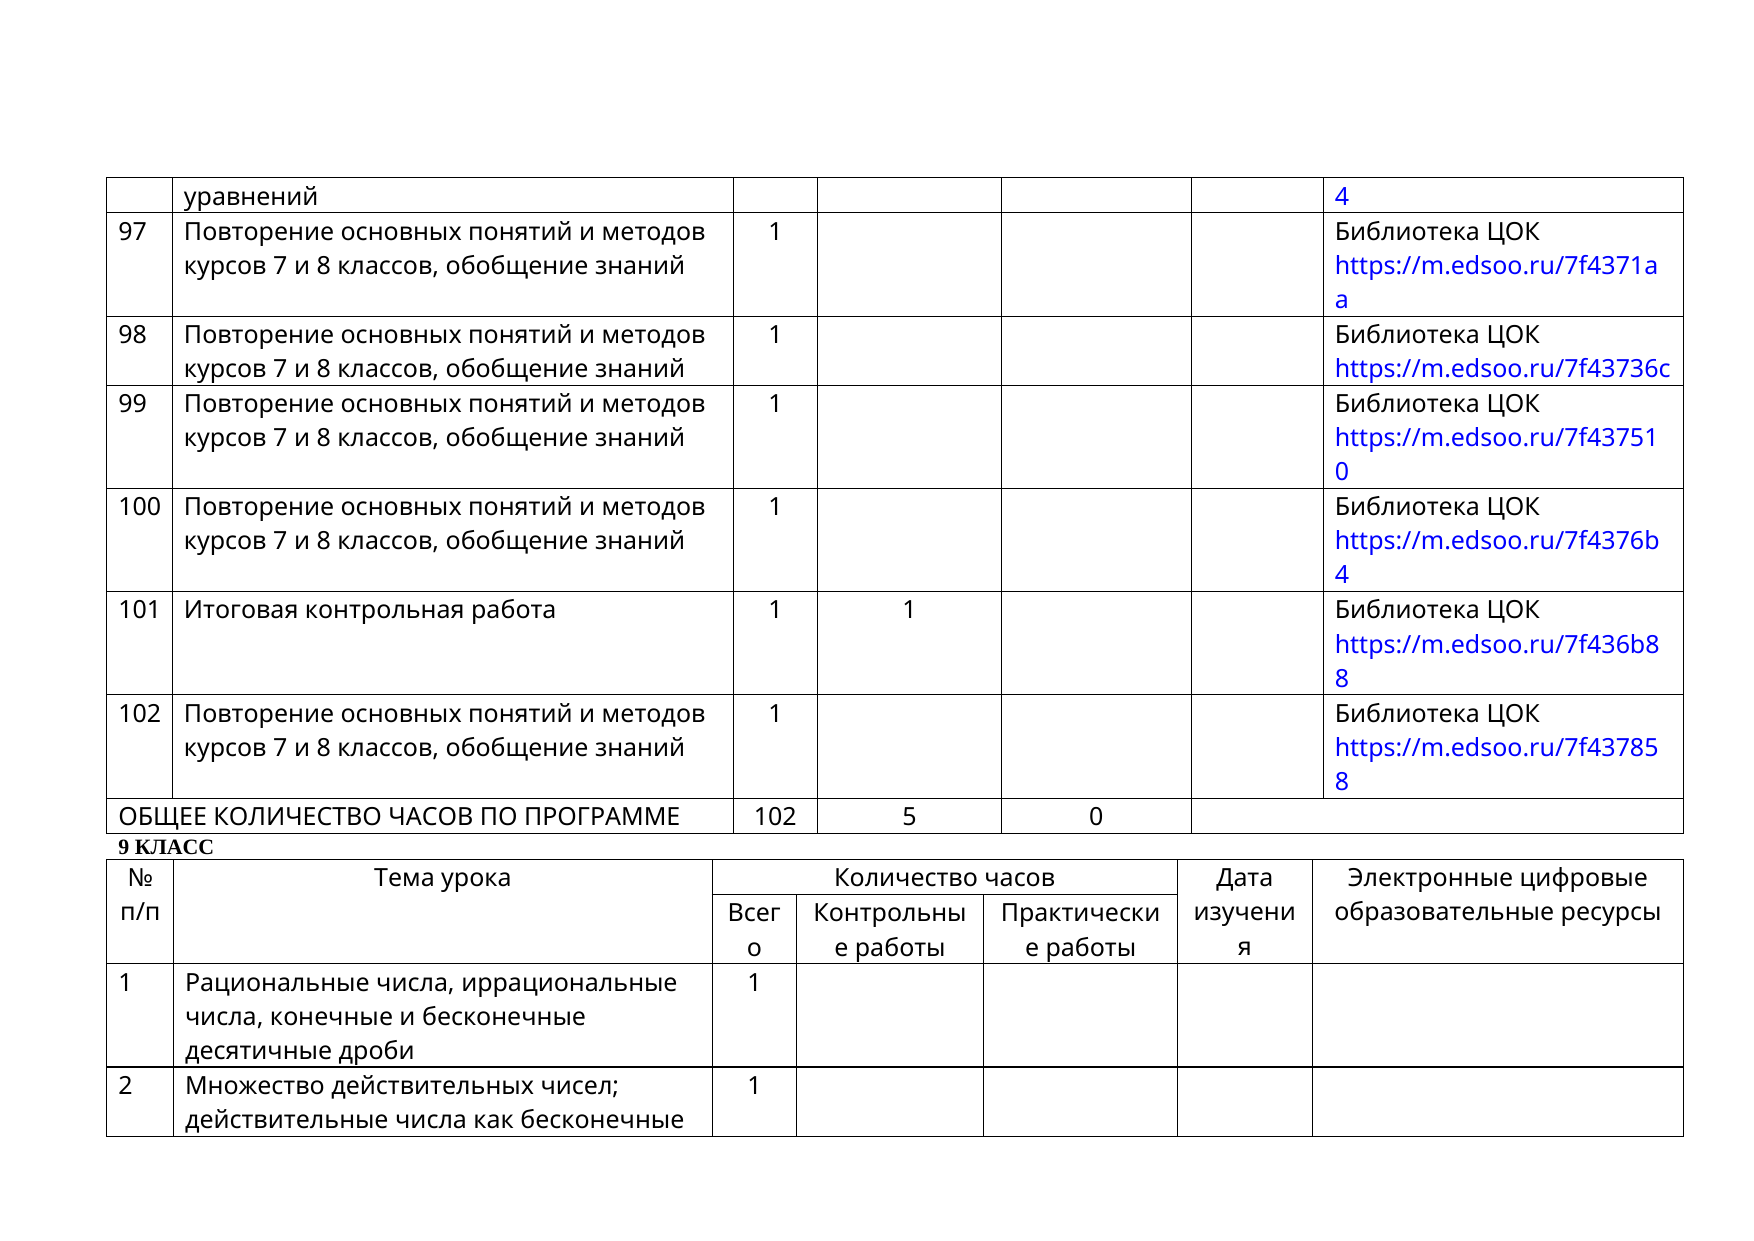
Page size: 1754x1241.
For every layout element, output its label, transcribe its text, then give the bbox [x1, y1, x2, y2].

table_cell 101 [107, 592, 172, 694]
table_cell Контрольные работы [797, 895, 983, 963]
table_cell 96 [107, 178, 172, 212]
table_cell [797, 1068, 983, 1136]
table_cell 100 [107, 489, 172, 591]
table_cell Библиотека ЦОК https://m.edsoo.ru/7f436b88 [1324, 592, 1683, 694]
table_cell Повторение основных понятий и методов курсов 7 и 8 классов, обобщение знаний [173, 695, 733, 798]
table_cell [1192, 178, 1323, 212]
table_cell [984, 1068, 1177, 1136]
table_cell [818, 213, 1001, 316]
table_cell [1002, 178, 1191, 212]
table_cell 0 [1002, 799, 1191, 833]
table_header Количество часов [713, 860, 1177, 894]
table_cell Повторение основных понятий и методов курсов 7 и 8 классов, обобщение знаний [173, 489, 733, 591]
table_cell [173, 178, 733, 212]
table_cell [1002, 695, 1191, 798]
table_cell Библиотека ЦОК https://m.edsoo.ru/7f437858 [1324, 695, 1683, 798]
table_cell [1178, 964, 1312, 1066]
table_cell Повторение основных понятий и методов курсов 7 и 8 классов, обобщение знаний [173, 386, 733, 488]
table_cell [1192, 695, 1323, 798]
table_cell 1 [713, 964, 796, 1066]
text 9 КЛАСС [118, 834, 1636, 859]
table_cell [1324, 178, 1683, 212]
table_header № п/п [107, 860, 173, 963]
table_cell [1192, 213, 1323, 316]
table_cell 98 [107, 317, 172, 385]
table_cell [1002, 386, 1191, 488]
table_cell [1192, 799, 1683, 833]
table_cell 5 [818, 799, 1001, 833]
table_cell Итоговая контрольная работа [173, 592, 733, 694]
table_cell [1002, 213, 1191, 316]
table_cell 97 [107, 213, 172, 316]
table_cell [818, 317, 1001, 385]
table_cell [984, 964, 1177, 1066]
table_cell [797, 964, 983, 1066]
table_cell [1002, 317, 1191, 385]
table_cell 1 [734, 489, 817, 591]
table_cell [1192, 592, 1323, 694]
table_cell [1002, 489, 1191, 591]
table_cell 99 [107, 386, 172, 488]
table_cell ОБЩЕЕ КОЛИЧЕСТВО ЧАСОВ ПО ПРОГРАММЕ [107, 799, 733, 833]
table_cell 1 [713, 1068, 796, 1136]
table_cell 1 [734, 317, 817, 385]
table_cell 102 [734, 799, 817, 833]
table_header Электронные цифровые образовательные ресурсы [1313, 860, 1683, 963]
table_cell 1 [107, 964, 173, 1066]
table_cell 102 [107, 695, 172, 798]
table_cell [1002, 592, 1191, 694]
table_cell Библиотека ЦОК https://m.edsoo.ru/7f437510 [1324, 386, 1683, 488]
table_cell 1 [734, 592, 817, 694]
table_cell [1192, 386, 1323, 488]
table_cell Библиотека ЦОК https://m.edsoo.ru/7f4376b4 [1324, 489, 1683, 591]
table_cell Библиотека ЦОК https://m.edsoo.ru/7f4371aa [1324, 213, 1683, 316]
table_cell 1 [734, 695, 817, 798]
table_cell Всего [713, 895, 796, 963]
table_cell 1 [734, 386, 817, 488]
table_cell Библиотека ЦОК https://m.edsoo.ru/7f43736c [1324, 317, 1683, 385]
table_cell [1178, 1068, 1312, 1136]
table_cell 1 [734, 213, 817, 316]
table_cell Повторение основных понятий и методов курсов 7 и 8 классов, обобщение знаний [173, 317, 733, 385]
table_cell 1 [818, 592, 1001, 694]
table_header Тема урока [174, 860, 712, 963]
table_cell [818, 178, 1001, 212]
table_cell [818, 386, 1001, 488]
table_cell [818, 695, 1001, 798]
table_cell [818, 489, 1001, 591]
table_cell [174, 1068, 712, 1136]
table_cell Повторение основных понятий и методов курсов 7 и 8 классов, обобщение знаний [173, 213, 733, 316]
table_cell [1313, 1068, 1683, 1136]
table_cell [1192, 317, 1323, 385]
table_cell [1313, 964, 1683, 1066]
table_cell Рациональные числа, иррациональные числа, конечные и бесконечные десятичные дроби [174, 964, 712, 1066]
table_cell Практические работы [984, 895, 1177, 963]
table_cell 1 [734, 178, 817, 212]
table_cell [1192, 489, 1323, 591]
table_cell 2 [107, 1068, 173, 1136]
table_header Дата изучения [1178, 860, 1312, 963]
